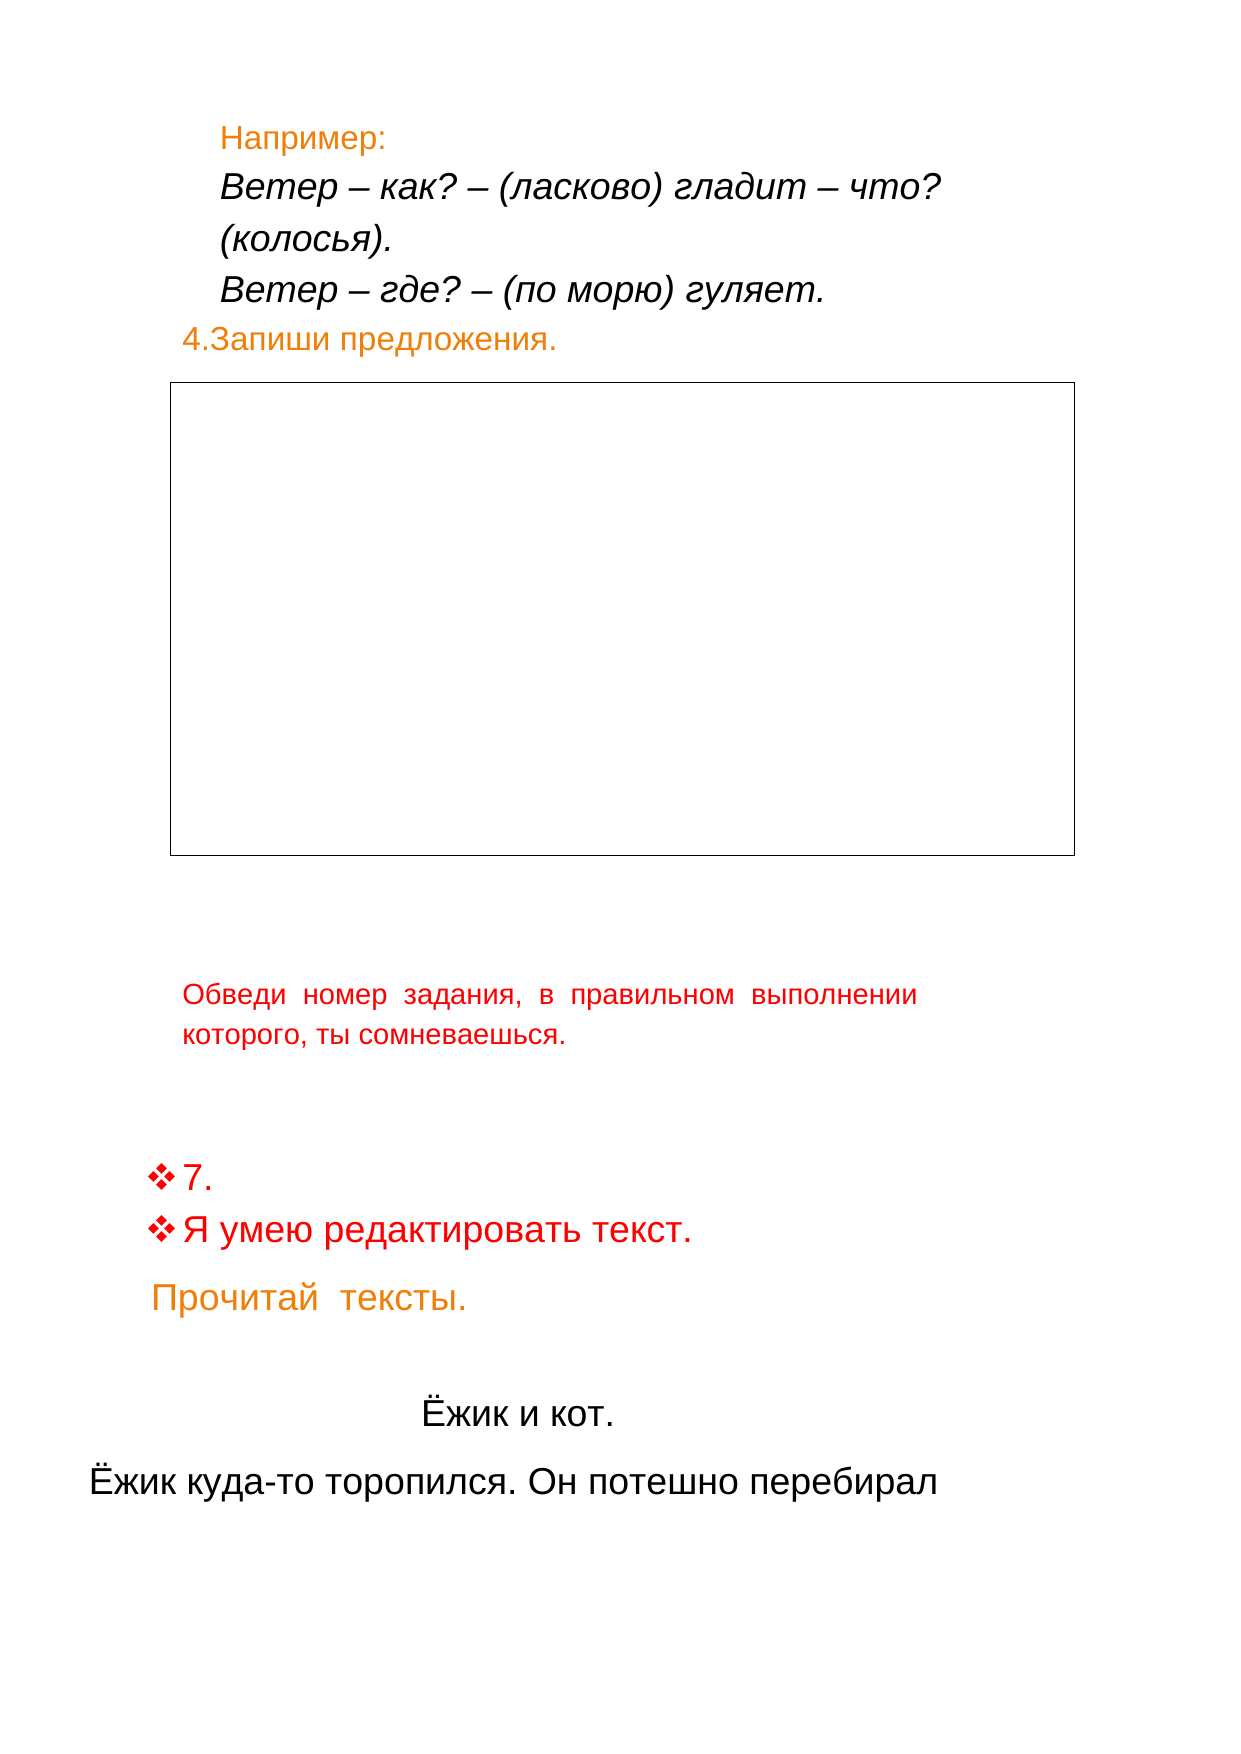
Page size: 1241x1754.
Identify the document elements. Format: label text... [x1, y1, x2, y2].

list Я умею редактировать текст. [144, 1207, 1063, 1250]
list Например: [219, 118, 1063, 157]
list Обведи номер задания, в правильном выполнении которого, ты сомневаешься. [182, 977, 1063, 1051]
list Ветер – где? – (по морю) гуляет. [219, 267, 1063, 311]
text Ёжик и кот. [88, 1391, 1063, 1434]
text Ёжик куда-то торопился. Он потешно перебирал [88, 1459, 1063, 1502]
list Ветер – как? – (ласково) гладит – что? (колосья). [219, 164, 1063, 259]
table_header [171, 383, 1074, 855]
text Прочитай тексты. [88, 1276, 1063, 1319]
list 4.Запиши предложения. [182, 319, 1063, 358]
list 7. [144, 1155, 1063, 1198]
